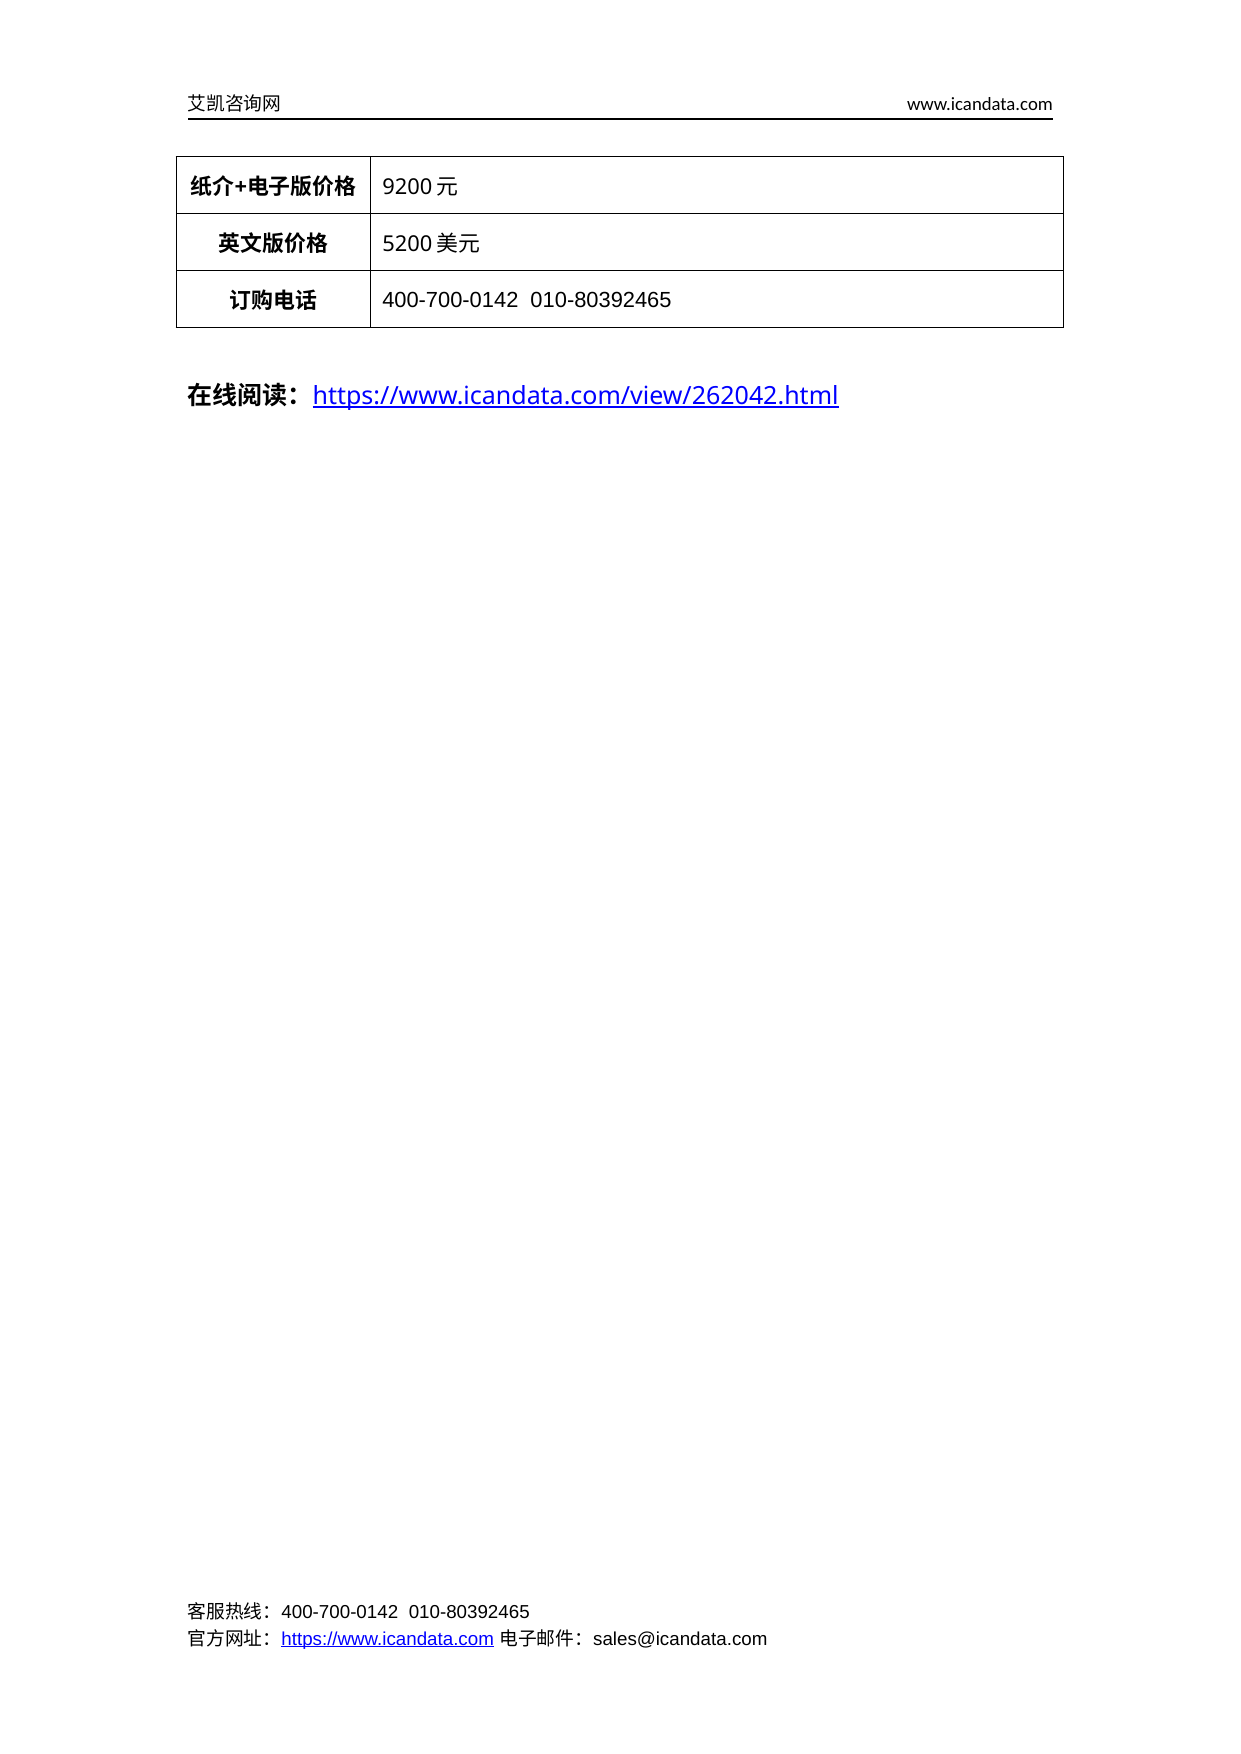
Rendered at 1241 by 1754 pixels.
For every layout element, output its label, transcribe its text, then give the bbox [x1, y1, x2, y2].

table_cell 纸介+电子版价格 [177, 157, 370, 213]
table_cell 5200美元 [371, 214, 1063, 270]
table_cell 9200元 [371, 157, 1063, 213]
text 在线阅读：https://www.icandata.com/view/262042.html [187, 361, 1053, 426]
table_cell 400-700-0142 010-80392465 [371, 271, 1063, 327]
table_cell 英文版价格 [177, 214, 370, 270]
table_cell 订购电话 [177, 271, 370, 327]
